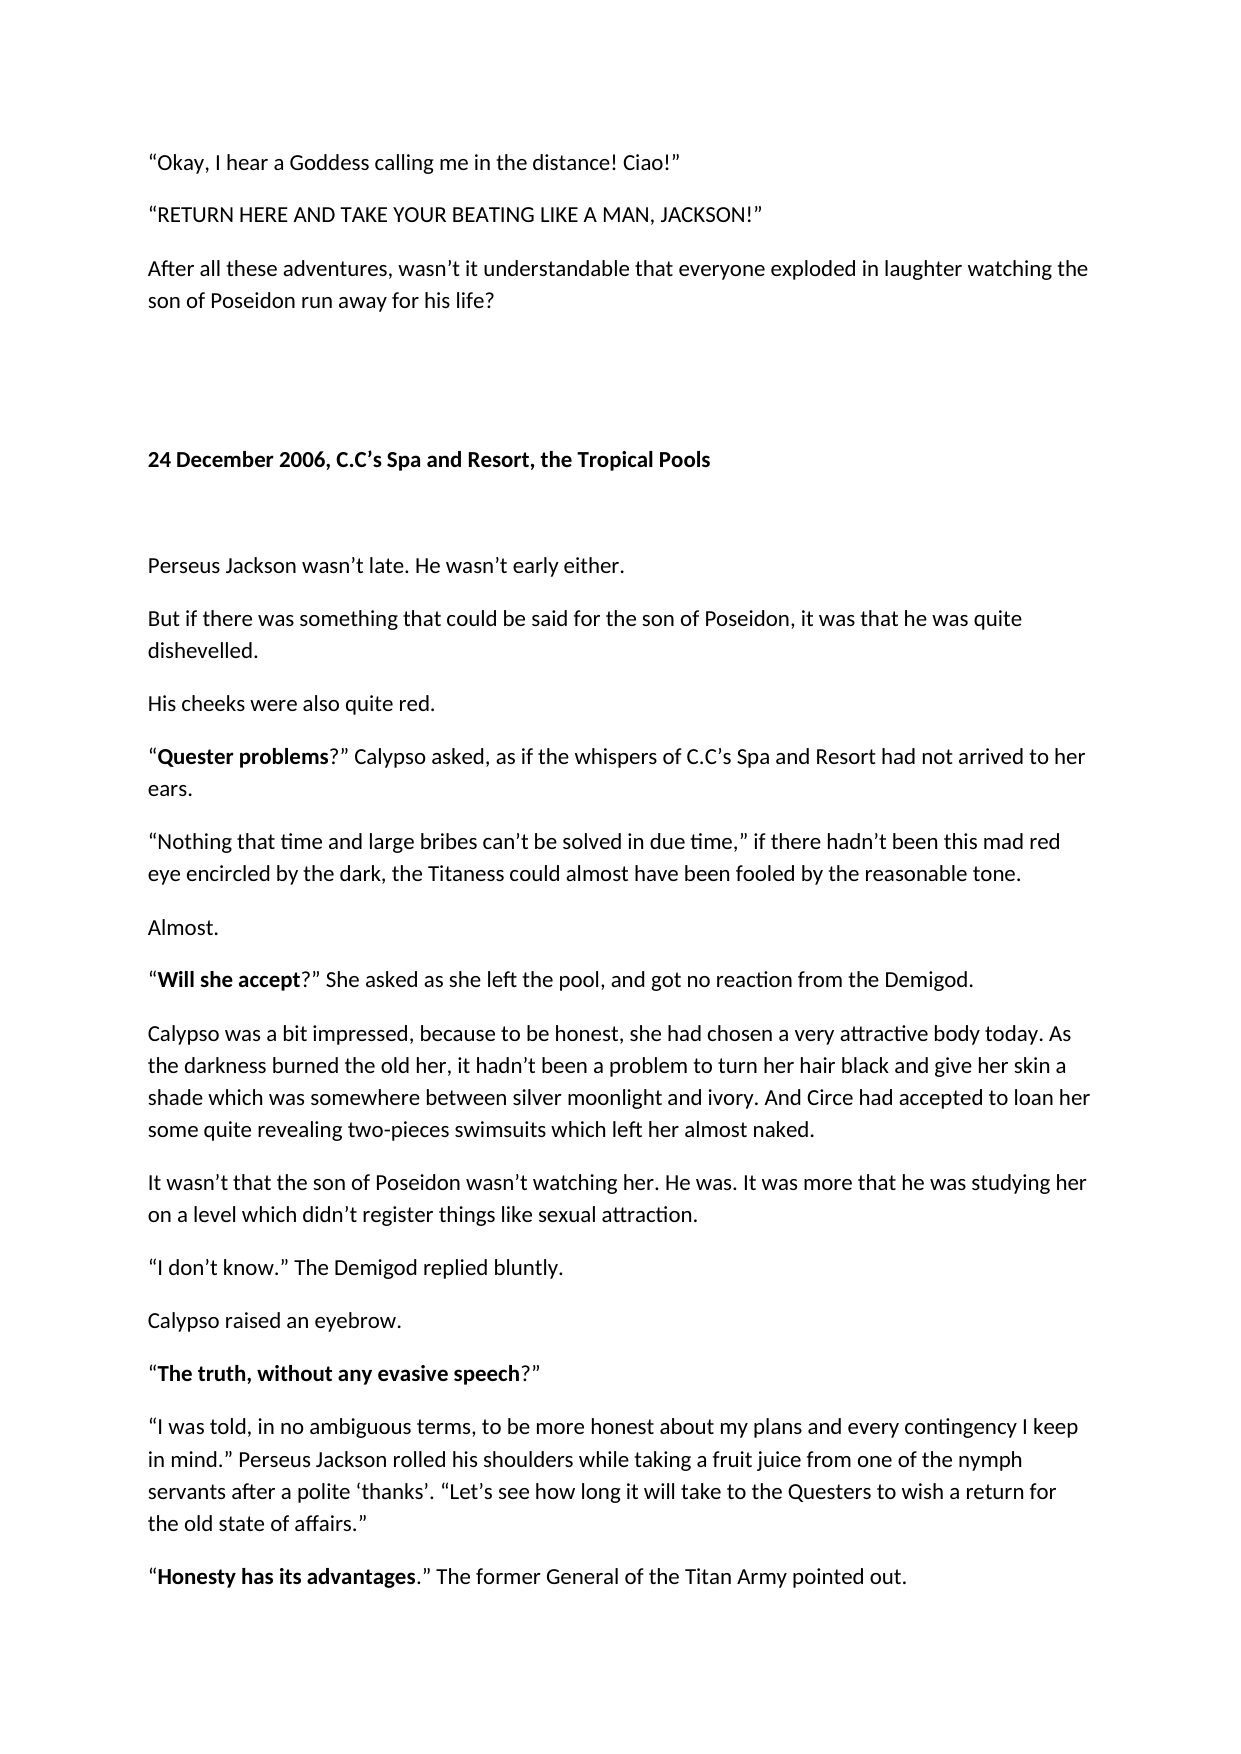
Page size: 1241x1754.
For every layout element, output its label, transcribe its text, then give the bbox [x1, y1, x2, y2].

text “Will she accept?” She asked as she left the pool, and got no reaction from the Demigod. [148, 966, 1093, 994]
text It wasn’t that the son of Poseidon wasn’t watching her. He was. It was more that he was studying her on a level which didn’t register things like sexual attraction. [148, 1168, 1093, 1228]
text “Honesty has its advantages.” The former General of the Titan Army pointed out. [148, 1562, 1093, 1590]
text His cheeks were also quite red. [148, 689, 1093, 717]
text But if there was something that could be said for the son of Poseidon, it was that he was quite dishevelled. [148, 604, 1093, 664]
text “Quester problems?” Calypso asked, as if the whispers of C.C’s Spa and Resort had not arrived to her ears. [148, 742, 1093, 802]
text After all these adventures, wasn’t it understandable that everyone exploded in laughter watching the son of Poseidon run away for his life? [148, 254, 1093, 314]
text “Nothing that time and large bribes can’t be solved in due time,” if there hadn’t been this mad red eye encircled by the dark, the Titaness could almost have been fooled by the reasonable tone. [148, 827, 1093, 888]
text 24 December 2006, C.C’s Spa and Resort, the Tropical Pools [148, 445, 1093, 473]
text “The truth, without any evasive speech?” [148, 1359, 1093, 1387]
text “RETURN HERE AND TAKE YOUR BEATING LIKE A MAN, JACKSON!” [148, 201, 1093, 229]
text Calypso was a bit impressed, because to be honest, she had chosen a very attractive body today. As the darkness burned the old her, it hadn’t been a problem to turn her hair black and give her skin a shade which was somewhere between silver moonlight and ivory. And Circe had accepted to loan her some quite revealing two-pieces swimsuits which left her almost naked. [148, 1019, 1093, 1143]
text Almost. [148, 913, 1093, 941]
text Perseus Jackson wasn’t late. He wasn’t early either. [148, 551, 1093, 579]
text “Okay, I hear a Goddess calling me in the distance! Ciao!” [148, 148, 1093, 176]
text Calypso raised an eyebrow. [148, 1306, 1093, 1334]
text “I don’t know.” The Demigod replied bluntly. [148, 1253, 1093, 1281]
text “I was told, in no ambiguous terms, to be more honest about my plans and every contingency I keep in mind.” Perseus Jackson rolled his shoulders while taking a fruit juice from one of the nymph servants after a polite ‘thanks’. “Let’s see how long it will take to the Questers to wish a return for the old state of affairs.” [148, 1412, 1093, 1537]
